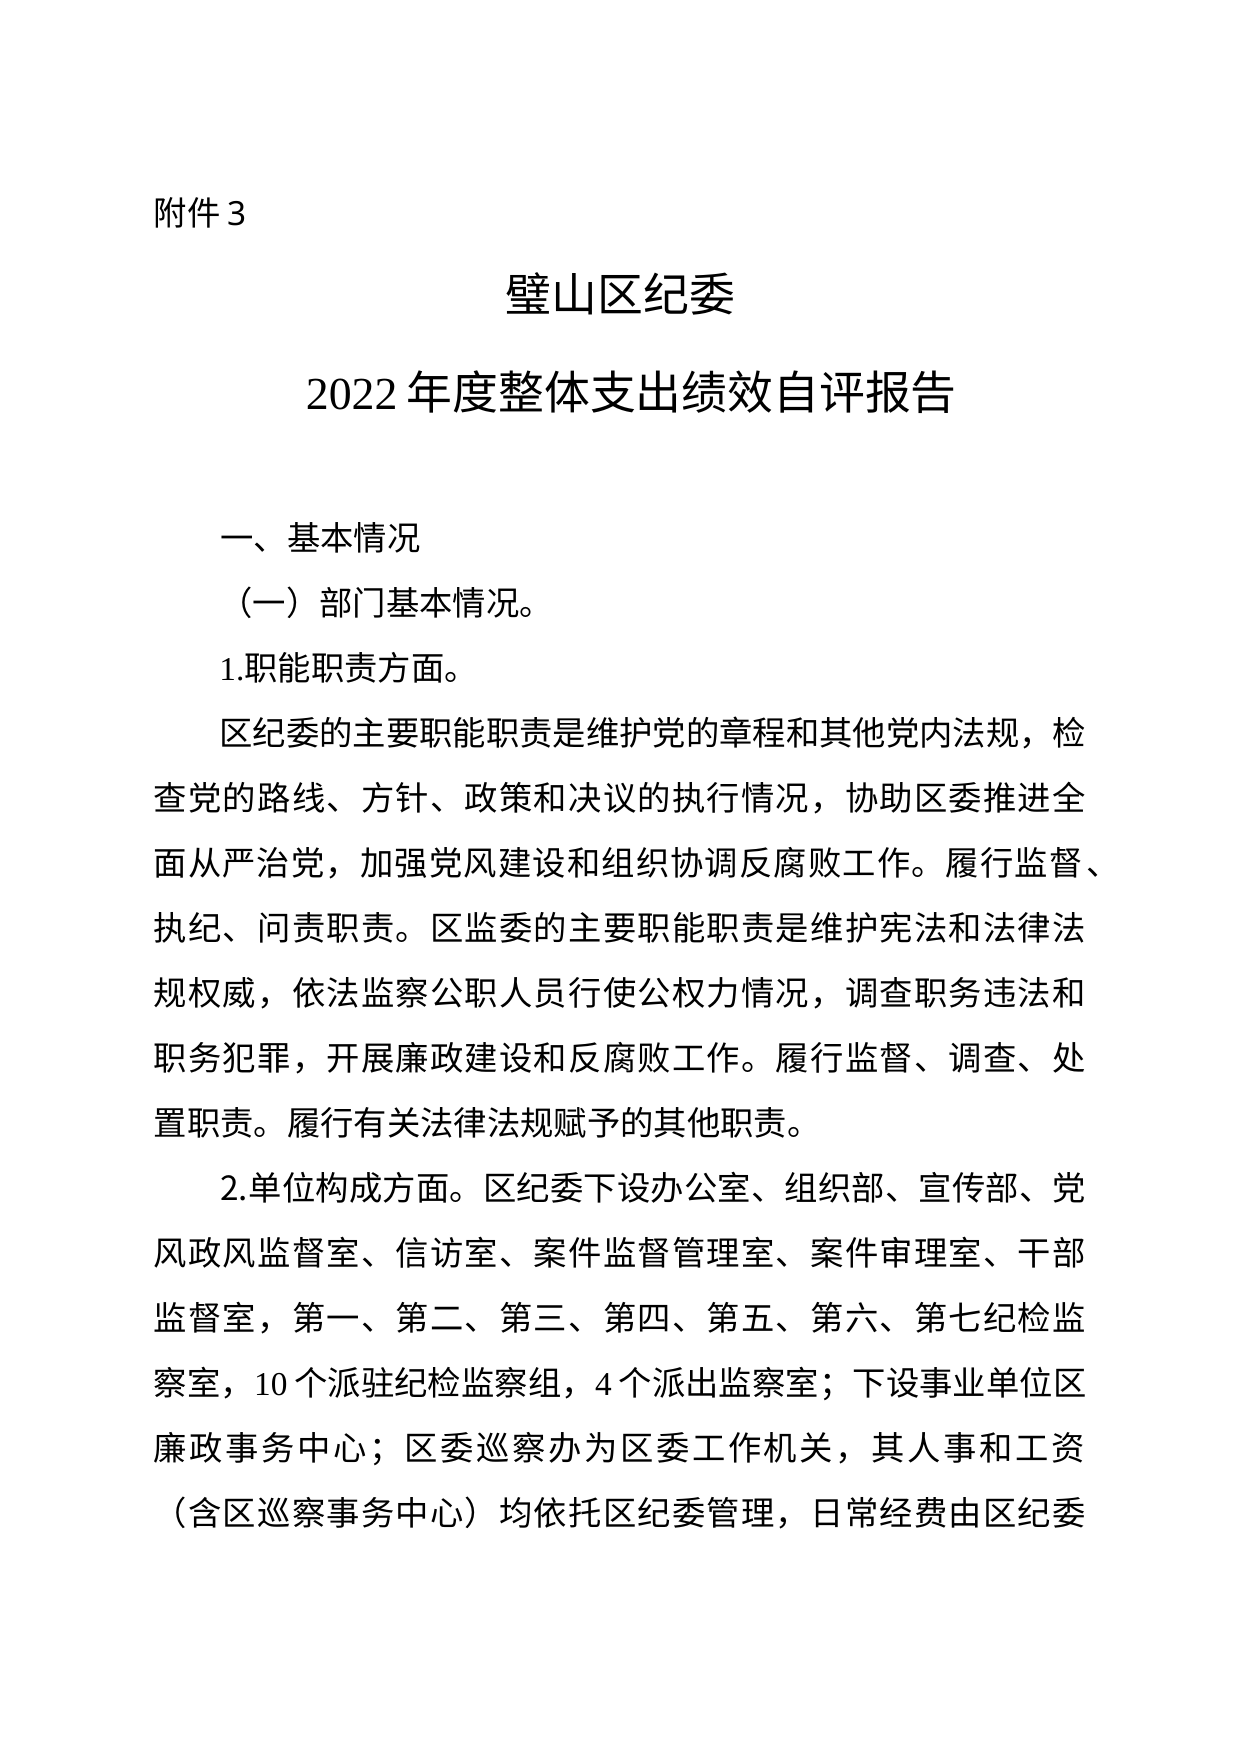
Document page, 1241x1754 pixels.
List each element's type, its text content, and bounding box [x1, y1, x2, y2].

text 附件3 [153, 178, 1087, 243]
text （一）部门基本情况。 [153, 568, 1087, 633]
text 璧山区纪委 [153, 243, 1087, 341]
text 一、基本情况 [153, 503, 1087, 568]
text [153, 1153, 1087, 1543]
list 2022年度整体支出绩效自评报告 [191, 341, 1087, 438]
text 1.职能职责方面。 [153, 633, 1087, 698]
text 区纪委的主要职能职责是维护党的章程和其他党内法规，检查党的路线、方针、政策和决议的执行情况，协助区委推进全面从严治党，加强党风建设和组织协调反腐败工作。履行监督、执纪、问责职责。区监委的主要职能职责是维护宪法和法律法规权威，依法监察公职人员行使公权力情况，调查职务违法和职务犯罪，开展廉政建设和反腐败工作。履行监督、调查、处置职责。履行有关法律法规赋予的其他职责。 [153, 698, 1087, 1153]
